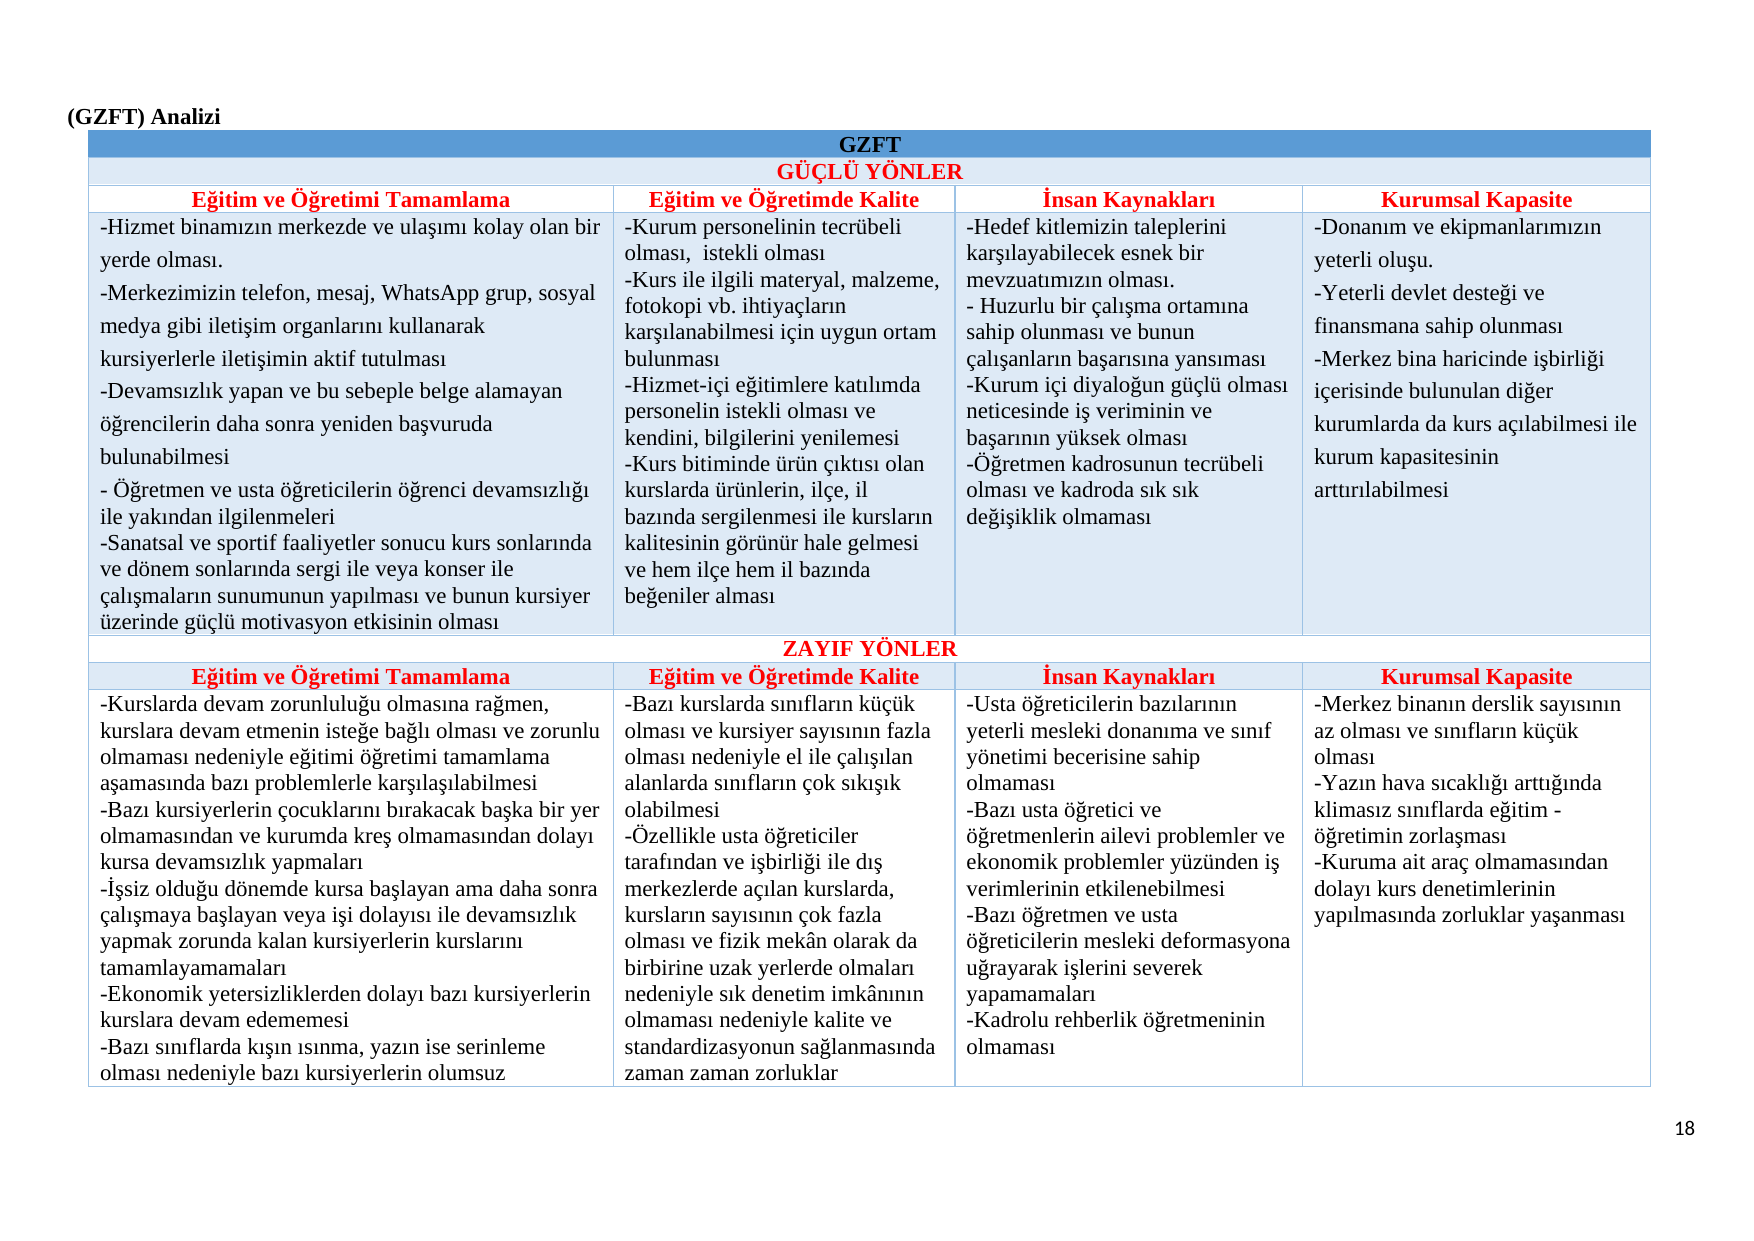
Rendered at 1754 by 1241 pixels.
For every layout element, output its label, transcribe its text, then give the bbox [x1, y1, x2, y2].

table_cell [89, 690, 613, 1086]
table_cell İnsan Kaynakları [956, 663, 1302, 689]
table_cell -Kurum personelinin tecrübeli olması, istekli olması -Kurs ile ilgili materyal, malzeme, fotokopi vb. ihtiyaçların karşılanabilmesi için uygun ortam bulunması -Hizmet-içi eğitimlere katılımda personelin istekli olması ve kendini, bilgilerini yenilemesi -Kurs bitiminde ürün çıktısı olan kurslarda ürünlerin, ilçe, il bazında sergilenmesi ile kursların kalitesinin görünür hale gelmesi ve hem ilçe hem il bazında beğeniler alması [614, 213, 954, 634]
table_cell Eğitim ve Öğretimde Kalite [614, 663, 954, 689]
table_cell Eğitim ve Öğretimde Kalite [614, 186, 954, 212]
table_cell -Hizmet binamızın merkezde ve ulaşımı kolay olan bir yerde olması. -Merkezimizin telefon, mesaj, WhatsApp grup, sosyal medya gibi iletişim organlarını kullanarak kursiyerlerle iletişimin aktif tutulması -Devamsızlık yapan ve bu sebeple belge alamayan öğrencilerin daha sonra yeniden başvuruda bulunabilmesi - Öğretmen ve usta öğreticilerin öğrenci devamsızlığı ile yakından ilgilenmeleri -Sanatsal ve sportif faaliyetler sonucu kurs sonlarında ve dönem sonlarında sergi ile veya konser ile çalışmaların sunumunun yapılması ve bunun kursiyer üzerinde güçlü motivasyon etkisinin olması [89, 213, 613, 634]
table_cell ZAYIF YÖNLER [89, 636, 1650, 662]
table_cell İnsan Kaynakları [956, 186, 1302, 212]
table_cell -Hedef kitlemizin taleplerini karşılayabilecek esnek bir mevzuatımızın olması. - Huzurlu bir çalışma ortamına sahip olunması ve bunun çalışanların başarısına yansıması -Kurum içi diyaloğun güçlü olması neticesinde iş veriminin ve başarının yüksek olması -Öğretmen kadrosunun tecrübeli olması ve kadroda sık sık değişiklik olmaması [956, 213, 1302, 634]
table_cell Eğitim ve Öğretimi Tamamlama [89, 186, 613, 212]
table_header GZFT [89, 131, 1650, 157]
table_cell Kurumsal Kapasite [1303, 186, 1650, 212]
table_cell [614, 690, 954, 1086]
table_cell -Donanım ve ekipmanlarımızın yeterli oluşu. -Yeterli devlet desteği ve finansmana sahip olunması -Merkez bina haricinde işbirliği içerisinde bulunulan diğer kurumlarda da kurs açılabilmesi ile kurum kapasitesinin arttırılabilmesi [1303, 213, 1650, 634]
table_cell Kurumsal Kapasite [1303, 663, 1650, 689]
table_cell Eğitim ve Öğretimi Tamamlama [89, 663, 613, 689]
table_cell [1303, 690, 1650, 1086]
table_cell GÜÇLÜ YÖNLER [89, 158, 1650, 184]
text (GZFT) Analizi [44, 103, 1695, 130]
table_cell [956, 690, 1302, 1086]
